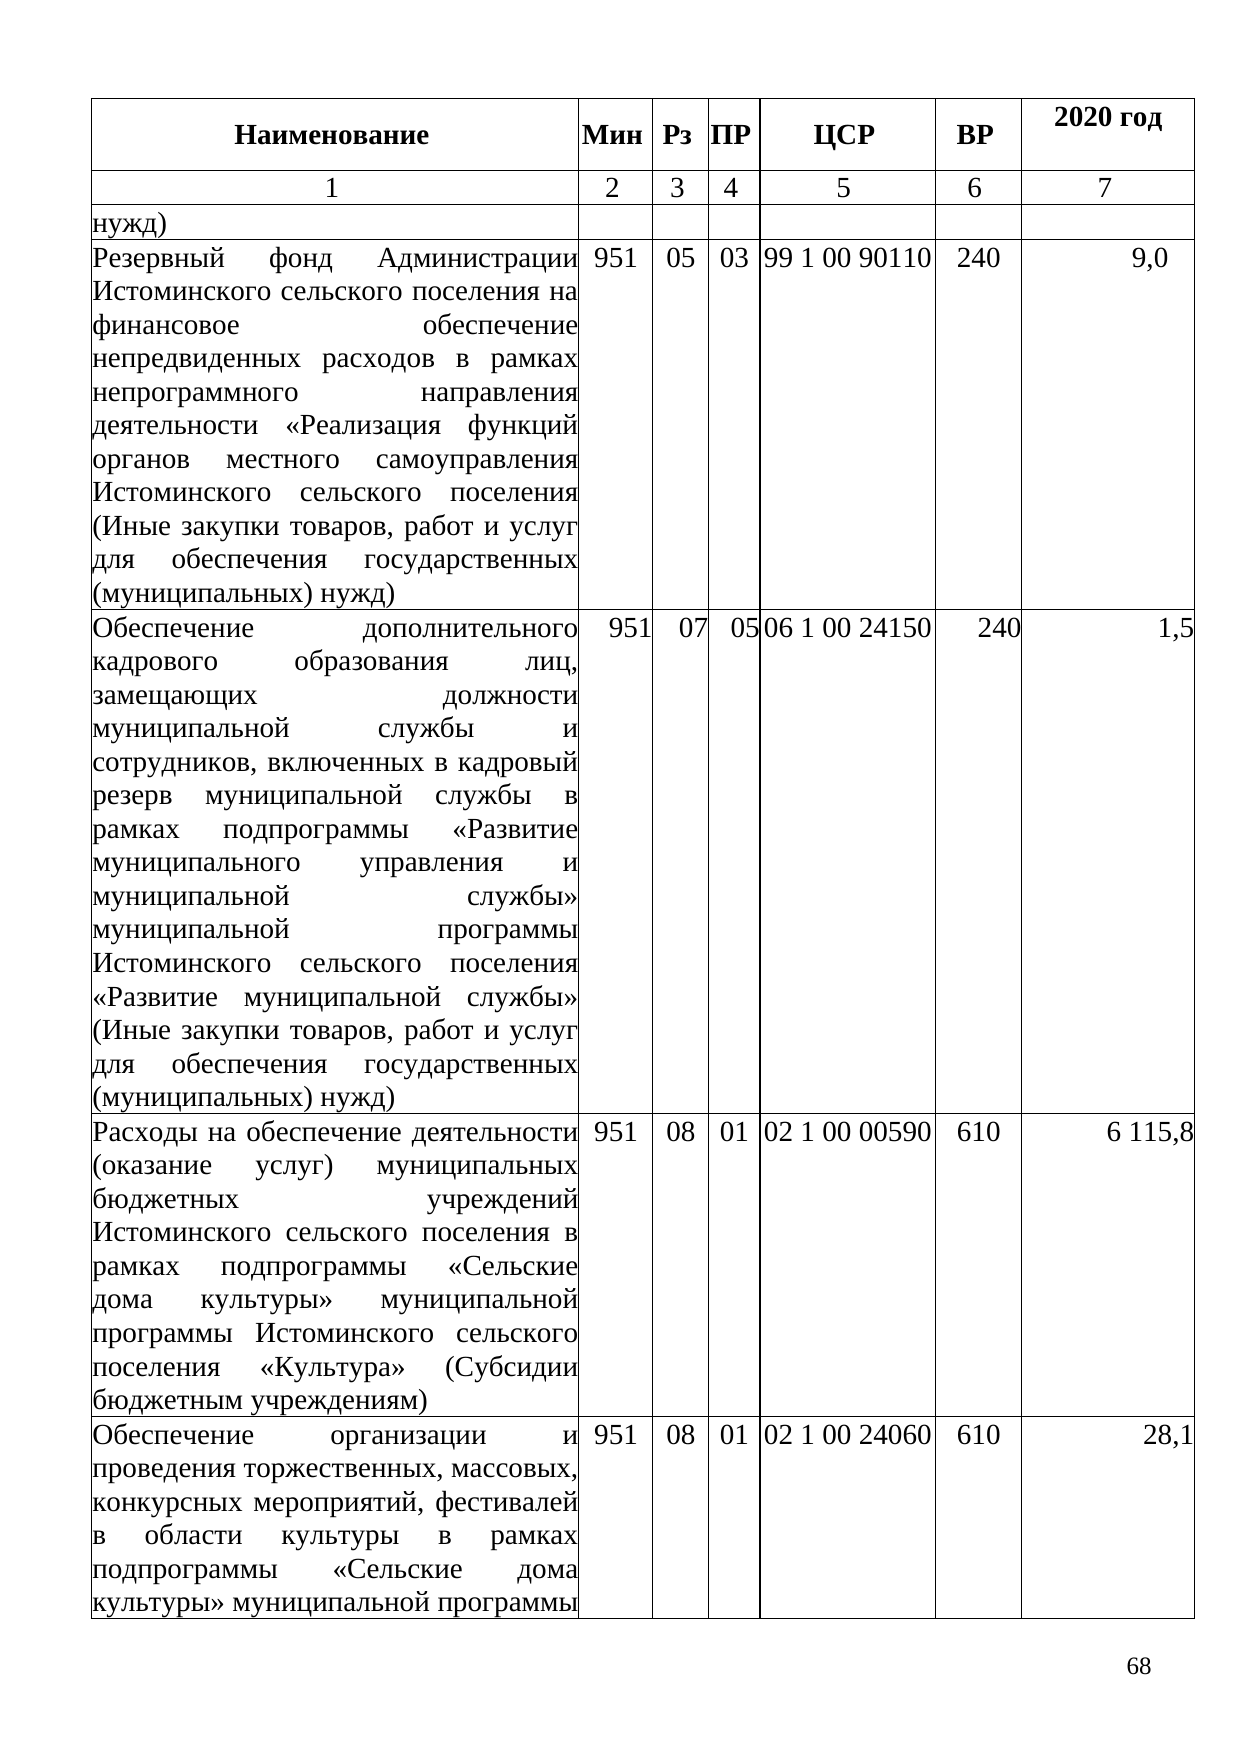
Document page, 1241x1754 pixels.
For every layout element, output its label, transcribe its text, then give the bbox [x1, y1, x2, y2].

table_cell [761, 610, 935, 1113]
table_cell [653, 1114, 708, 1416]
table_header ЦСР [761, 99, 935, 169]
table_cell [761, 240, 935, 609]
table_cell 4 [709, 171, 759, 204]
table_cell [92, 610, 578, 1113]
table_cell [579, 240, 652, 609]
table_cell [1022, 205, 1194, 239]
table_header 2020 год [1022, 99, 1194, 169]
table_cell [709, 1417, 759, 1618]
table_header Мин [579, 99, 652, 169]
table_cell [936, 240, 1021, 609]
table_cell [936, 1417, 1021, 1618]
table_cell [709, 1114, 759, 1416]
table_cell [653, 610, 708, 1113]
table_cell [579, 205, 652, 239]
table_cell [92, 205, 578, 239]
table_cell 2 [579, 171, 652, 204]
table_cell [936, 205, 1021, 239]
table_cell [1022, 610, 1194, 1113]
table_header Рз [653, 99, 708, 169]
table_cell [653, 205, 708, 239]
table_header ВР [936, 99, 1021, 169]
table_header Наименование [92, 99, 578, 169]
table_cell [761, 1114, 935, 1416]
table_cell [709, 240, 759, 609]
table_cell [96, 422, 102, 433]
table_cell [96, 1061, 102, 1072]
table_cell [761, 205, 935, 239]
table_cell 5 [761, 171, 935, 204]
table_cell 7 [1022, 171, 1194, 204]
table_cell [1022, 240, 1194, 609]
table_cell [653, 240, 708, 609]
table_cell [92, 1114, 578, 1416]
table_cell 6 [936, 171, 1021, 204]
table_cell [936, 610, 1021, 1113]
table_cell 1 [92, 171, 578, 204]
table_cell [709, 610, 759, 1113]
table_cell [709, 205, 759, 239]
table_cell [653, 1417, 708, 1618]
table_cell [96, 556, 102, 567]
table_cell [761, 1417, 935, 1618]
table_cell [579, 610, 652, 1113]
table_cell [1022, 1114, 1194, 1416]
table_cell 3 [653, 171, 708, 204]
table_header ПР [709, 99, 759, 169]
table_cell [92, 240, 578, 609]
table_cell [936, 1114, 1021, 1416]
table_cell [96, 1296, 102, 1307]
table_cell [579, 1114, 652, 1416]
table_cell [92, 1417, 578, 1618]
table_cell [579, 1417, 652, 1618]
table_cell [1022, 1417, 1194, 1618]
